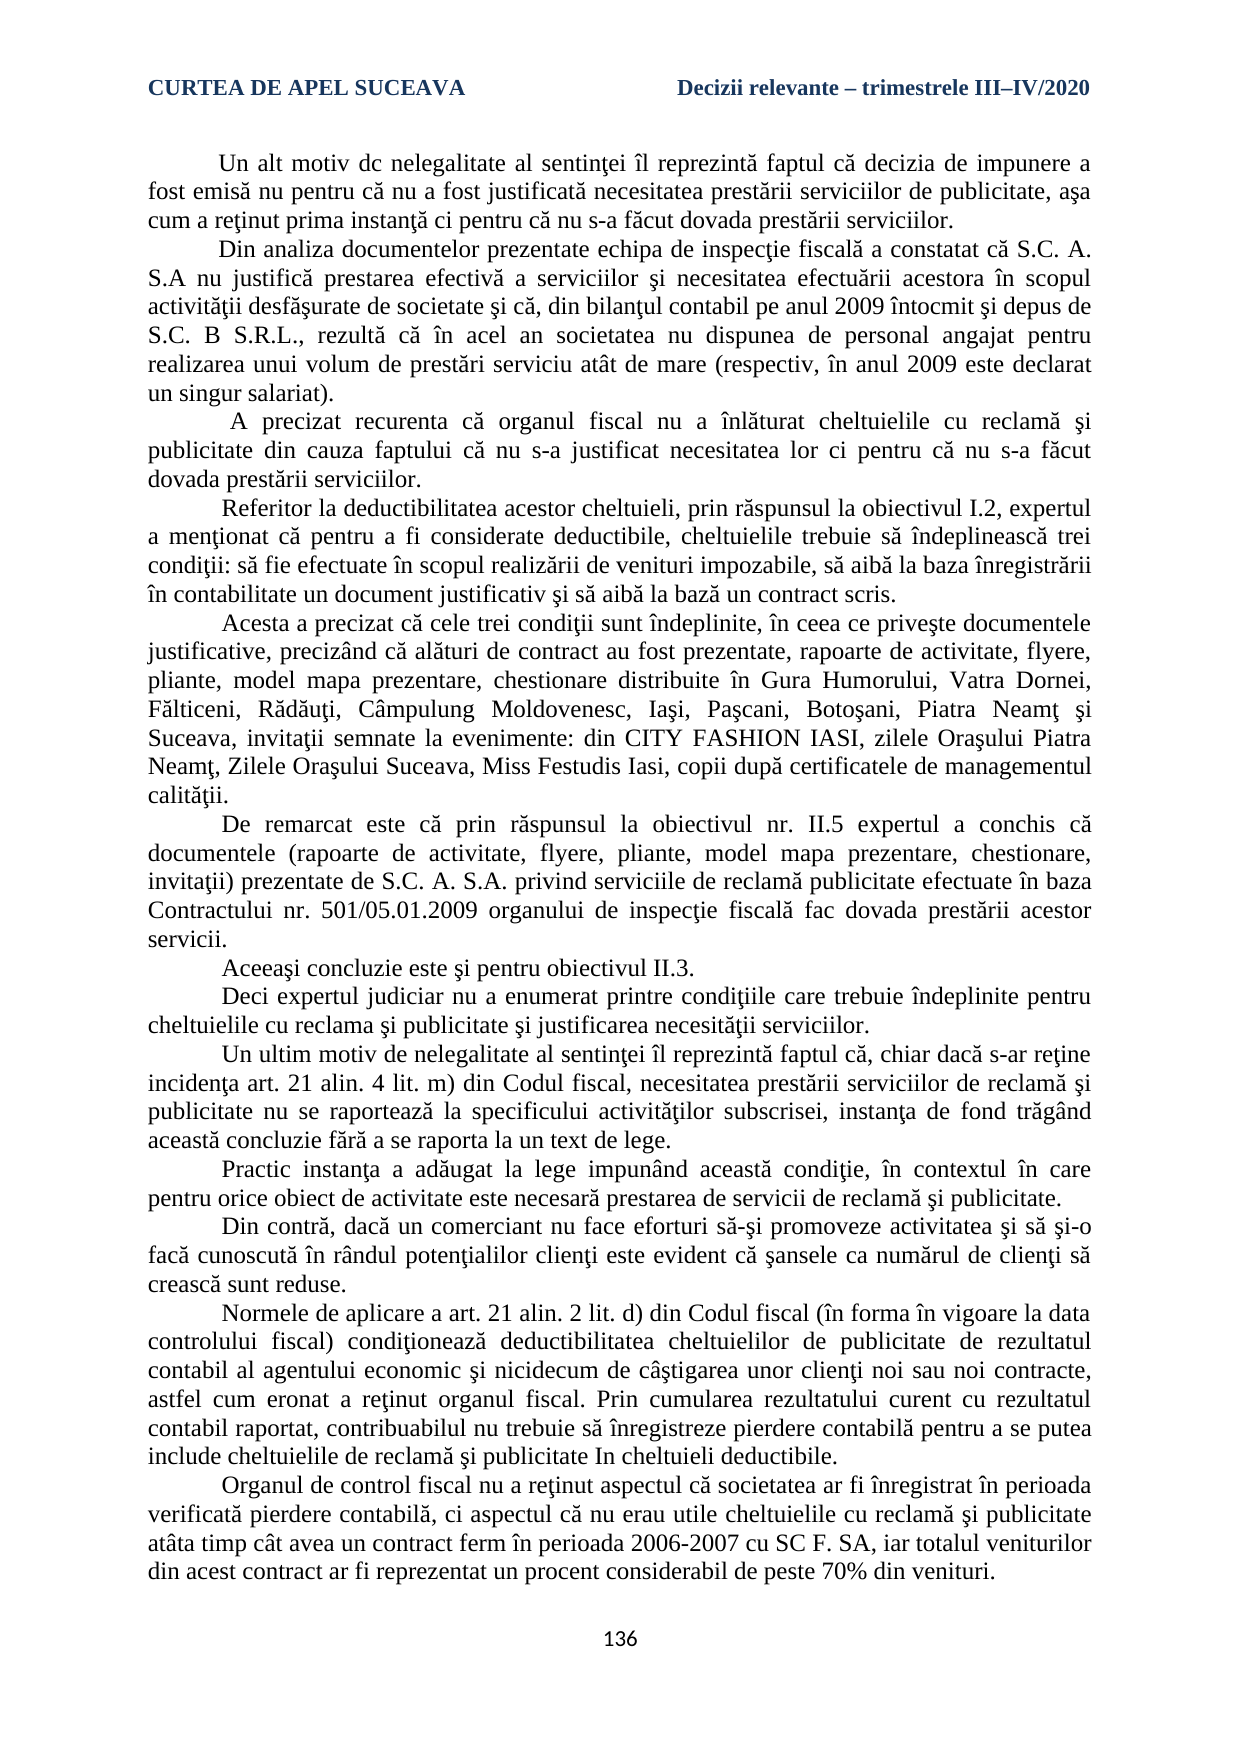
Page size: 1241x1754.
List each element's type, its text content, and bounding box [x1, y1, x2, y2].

text Aceeaşi concluzie este şi pentru obiectivul II.3. [148, 953, 1093, 981]
text Referitor la deductibilitatea acestor cheltuieli, prin răspunsul la obiectivul I.2, expertul a menţionat că pentru a fi considerate deductibile, cheltuielile trebuie să îndeplinească trei condiţii: să fie efectuate în scopul realizării de venituri impozabile, să aibă la baza înregistrării în contabilitate un document justificativ şi să aibă la bază un contract scris. [148, 493, 1093, 608]
text Un ultim motiv de nelegalitate al sentinţei îl reprezintă faptul că, chiar dacă s-ar reţine incidenţa art. 21 alin. 4 lit. m) din Codul fiscal, necesitatea prestării serviciilor de reclamă şi publicitate nu se raportează la specificului activităţilor subscrisei, instanţa de fond trăgând această concluzie fără a se raporta la un text de lege. [148, 1039, 1093, 1154]
text Practic instanţa a adăugat la lege impunând această condiţie, în contextul în care pentru orice obiect de activitate este necesară prestarea de servicii de reclamă şi publicitate. [148, 1154, 1093, 1211]
text Organul de control fiscal nu a reţinut aspectul că societatea ar fi înregistrat în perioada verificată pierdere contabilă, ci aspectul că nu erau utile cheltuielile cu reclamă şi publicitate atâta timp cât avea un contract ferm în perioada 2006-2007 cu SC F. SA, iar totalul veniturilor din acest contract ar fi reprezentat un procent considerabil de peste 70% din venituri. [148, 1470, 1093, 1585]
text Din contră, dacă un comerciant nu face eforturi să-şi promoveze activitatea şi să şi-o facă cunoscută în rândul potenţialilor clienţi este evident că şansele ca numărul de clienţi să crească sunt reduse. [148, 1211, 1093, 1298]
text Normele de aplicare a art. 21 alin. 2 lit. d) din Codul fiscal (în forma în vigoare la data controlului fiscal) condiţionează deductibilitatea cheltuielilor de publicitate de rezultatul contabil al agentului economic şi nicidecum de câştigarea unor clienţi noi sau noi contracte, astfel cum eronat a reţinut organul fiscal. Prin cumularea rezultatului curent cu rezultatul contabil raportat, contribuabilul nu trebuie să înregistreze pierdere contabilă pentru a se putea include cheltuielile de reclamă şi publicitate In cheltuieli deductibile. [148, 1298, 1093, 1470]
text Din analiza documentelor prezentate echipa de inspecţie fiscală a constatat că S.C. A. S.A nu justifică prestarea efectivă a serviciilor şi necesitatea efectuării acestora în scopul activităţii desfăşurate de societate şi că, din bilanţul contabil pe anul 2009 întocmit şi depus de S.C. B S.R.L., rezultă că în acel an societatea nu dispunea de personal angajat pentru realizarea unui volum de prestări serviciu atât de mare (respectiv, în anul 2009 este declarat un singur salariat). [148, 234, 1093, 406]
text A precizat recurenta că organul fiscal nu a înlăturat cheltuielile cu reclamă şi publicitate din cauza faptului că nu s-a justificat necesitatea lor ci pentru că nu s-a făcut dovada prestării serviciilor. [148, 406, 1093, 493]
text Un alt motiv dc nelegalitate al sentinţei îl reprezintă faptul că decizia de impunere a fost emisă nu pentru că nu a fost justificată necesitatea prestării serviciilor de publicitate, aşa cum a reţinut prima instanţă ci pentru că nu s-a făcut dovada prestării serviciilor. [148, 148, 1093, 234]
text Deci expertul judiciar nu a enumerat printre condiţiile care trebuie îndeplinite pentru cheltuielile cu reclama şi publicitate şi justificarea necesităţii serviciilor. [148, 981, 1093, 1039]
text Acesta a precizat că cele trei condiţii sunt îndeplinite, în ceea ce priveşte documentele justificative, precizând că alături de contract au fost prezentate, rapoarte de activitate, flyere, pliante, model mapa prezentare, chestionare distribuite în Gura Humorului, Vatra Dornei, Fălticeni, Rădăuţi, Câmpulung Moldovenesc, Iaşi, Paşcani, Botoşani, Piatra Neamţ şi Suceava, invitaţii semnate la evenimente: din CITY FASHION IASI, zilele Oraşului Piatra Neamţ, Zilele Oraşului Suceava, Miss Festudis Iasi, copii după certificatele de managementul calităţii. [148, 608, 1093, 809]
text De remarcat este că prin răspunsul la obiectivul nr. II.5 expertul a conchis că documentele (rapoarte de activitate, flyere, pliante, model mapa prezentare, chestionare, invitaţii) prezentate de S.C. A. S.A. privind serviciile de reclamă publicitate efectuate în baza Contractului nr. 501/05.01.2009 organului de inspecţie fiscală fac dovada prestării acestor servicii. [148, 809, 1093, 953]
